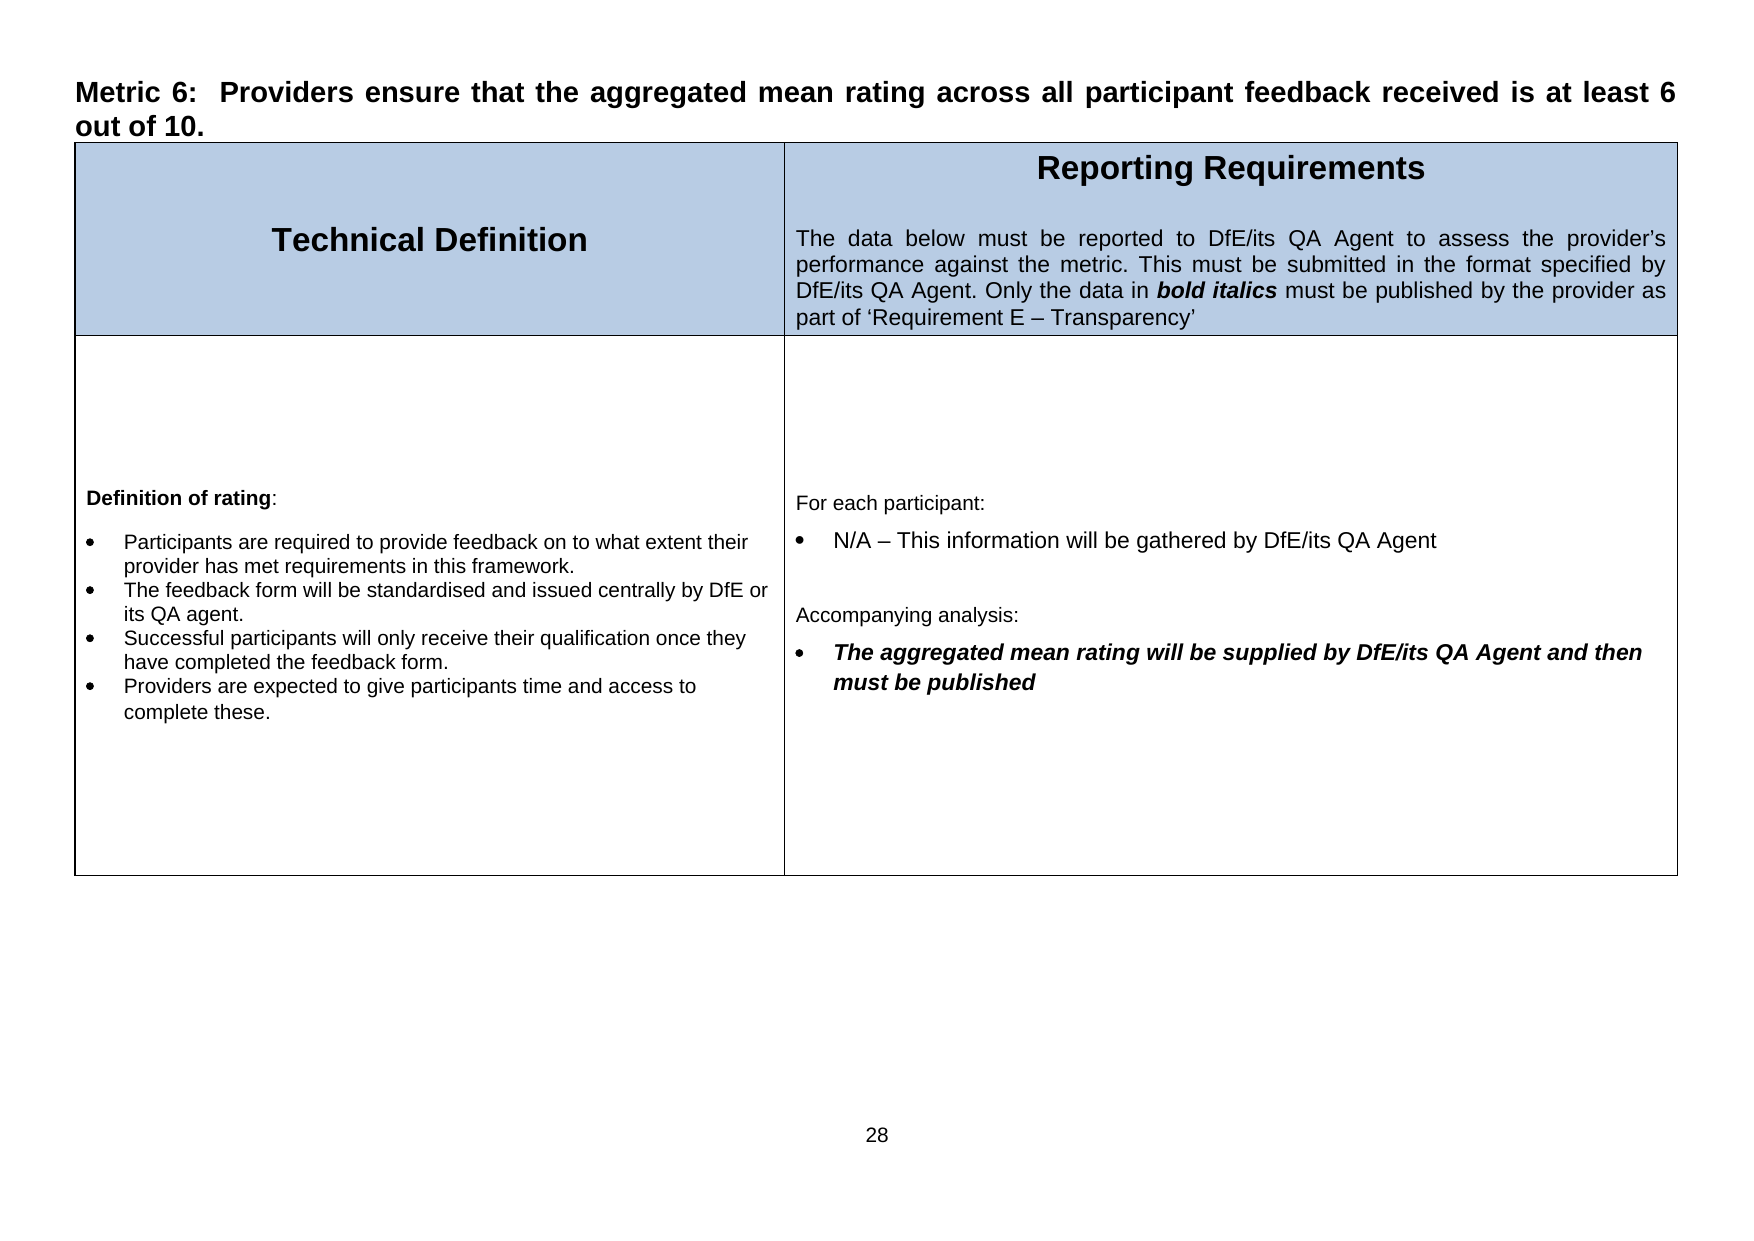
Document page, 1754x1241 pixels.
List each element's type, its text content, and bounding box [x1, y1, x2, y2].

table_cell Definition of rating: Participants are required to provide feedback on to what extent their provider has met requirements in this framework. The feedback form will be standardised and issued centrally by DfE or its QA agent. Successful participants will only receive their qualification once they have completed the feedback form. Providers are expected to give participants time and access to complete these. [76, 336, 784, 875]
text Metric 6: Providers ensure that the aggregated mean rating across all participant feedback received is at least 6 out of 10. [75, 75, 1679, 142]
table_header Reporting Requirements The data below must be reported to DfE/its QA Agent to assess the provider’s performance against the metric. This must be submitted in the format specified by DfE/its QA Agent. Only the data in bold italics must be published by the provider as part of ‘Requirement E – Transparency’ [785, 143, 1677, 335]
table_cell For each participant: N/A – This information will be gathered by DfE/its QA Agent Accompanying analysis: The aggregated mean rating will be supplied by DfE/its QA Agent and then must be published [785, 336, 1677, 875]
table_header Technical Definition [76, 143, 784, 335]
